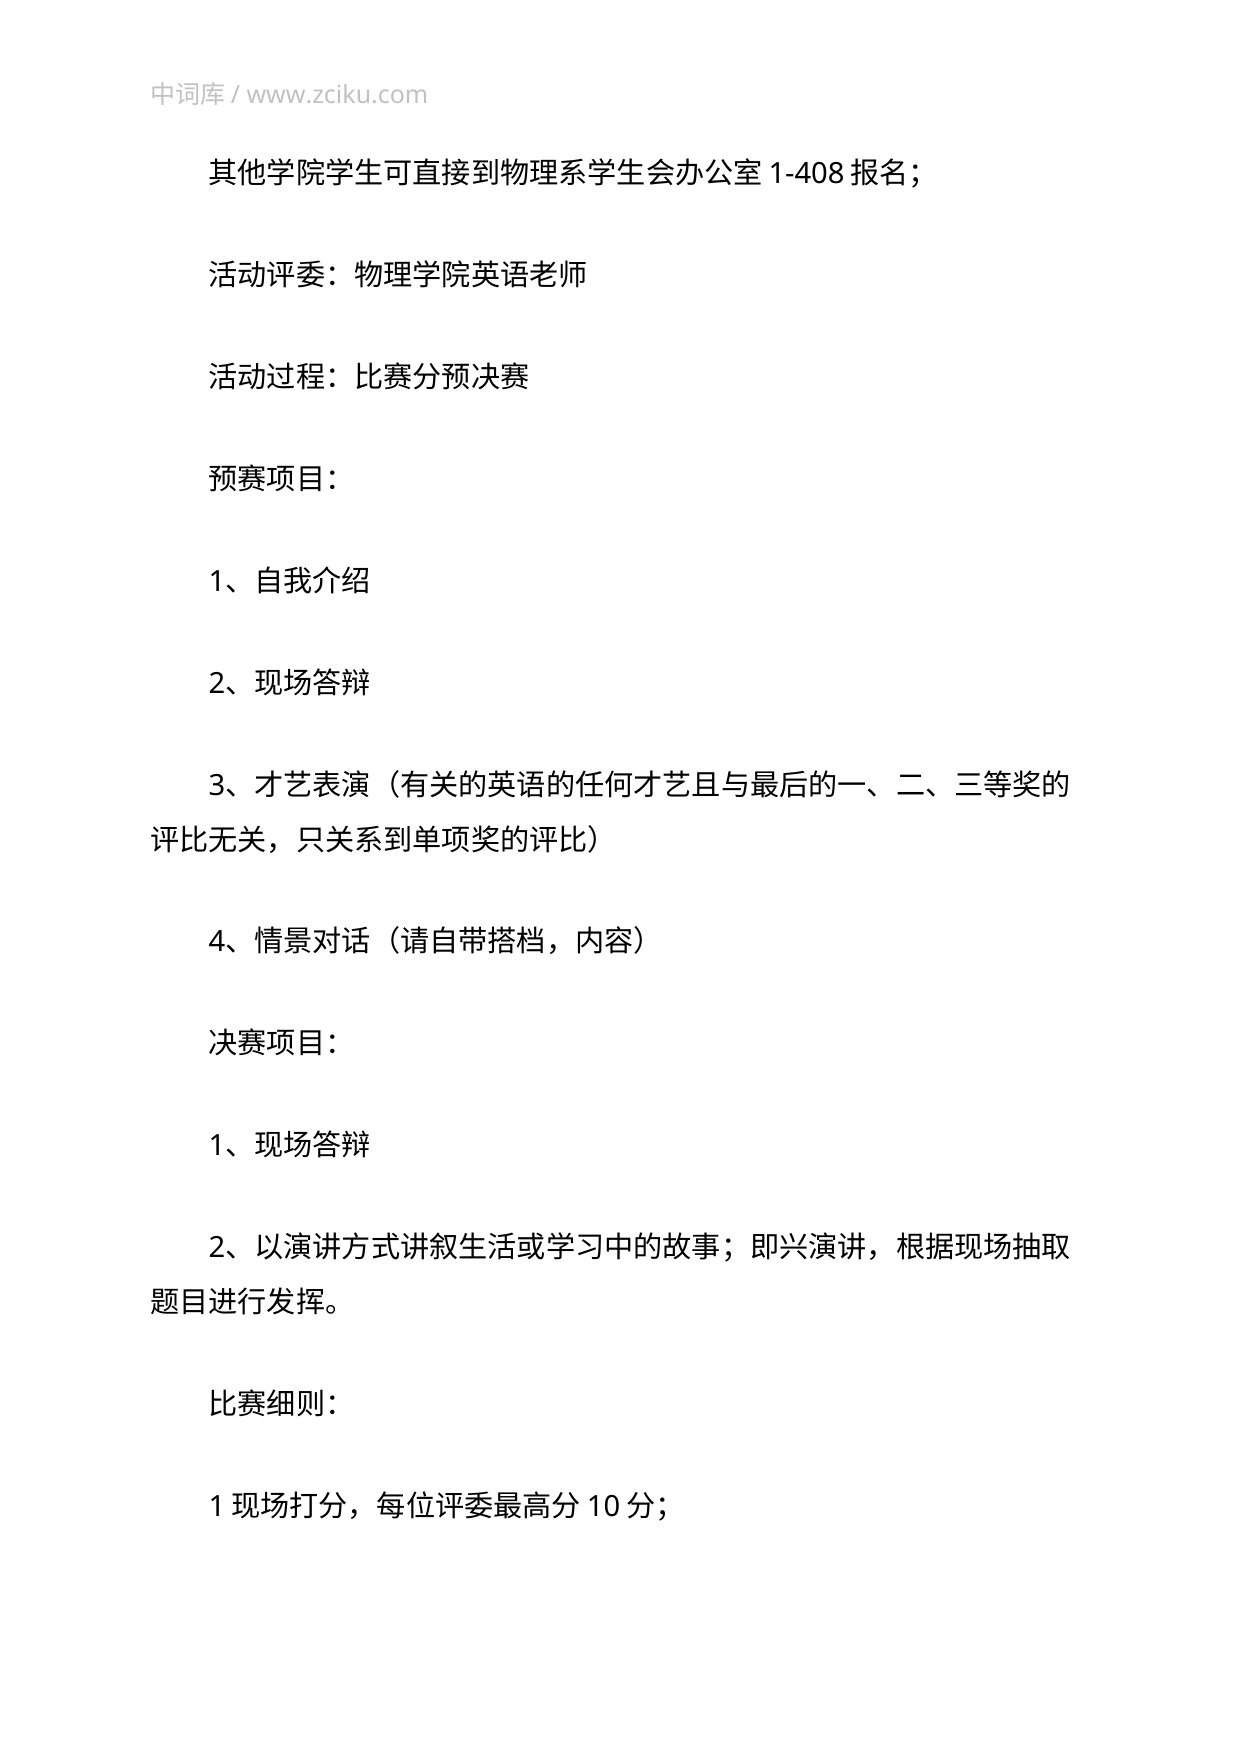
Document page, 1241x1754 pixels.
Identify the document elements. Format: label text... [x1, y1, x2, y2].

text 活动过程：比赛分预决赛 [150, 354, 1090, 396]
text 4、情景对话（请自带搭档，内容） [150, 918, 1090, 960]
text 2、以演讲方式讲叙生活或学习中的故事；即兴演讲，根据现场抽取题目进行发挥。 [150, 1224, 1090, 1321]
text 其他学院学生可直接到物理系学生会办公室1-408报名； [150, 150, 1090, 192]
text 1现场打分，每位评委最高分10分； [150, 1482, 1090, 1525]
text 1、现场答辩 [150, 1122, 1090, 1164]
text 3、才艺表演（有关的英语的任何才艺且与最后的一、二、三等奖的评比无关，只关系到单项奖的评比） [150, 761, 1090, 858]
text 1、自我介绍 [150, 557, 1090, 600]
text 预赛项目： [150, 456, 1090, 498]
text 活动评委：物理学院英语老师 [150, 252, 1090, 294]
text 2、现场答辩 [150, 659, 1090, 702]
text 比赛细则： [150, 1381, 1090, 1423]
text 决赛项目： [150, 1020, 1090, 1062]
